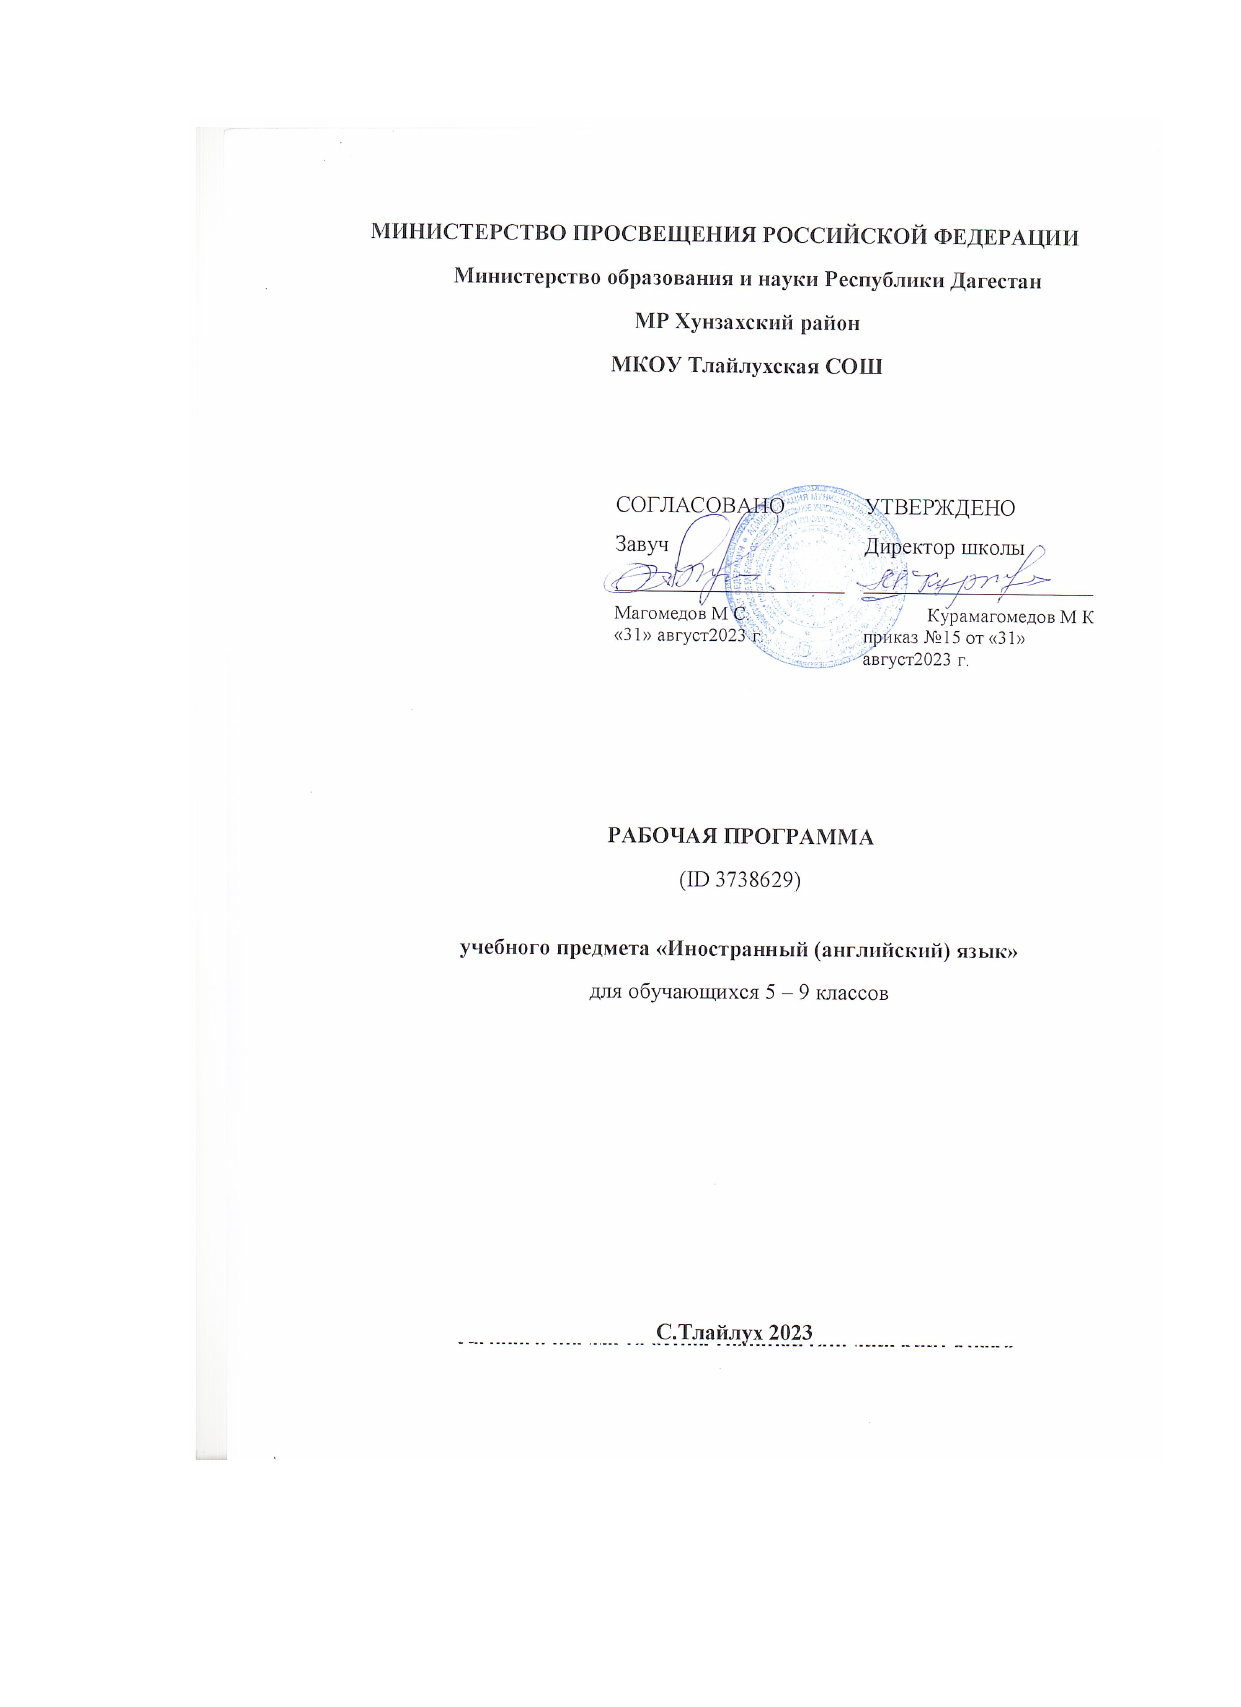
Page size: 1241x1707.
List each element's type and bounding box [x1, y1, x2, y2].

picture [189, 118, 1165, 1460]
